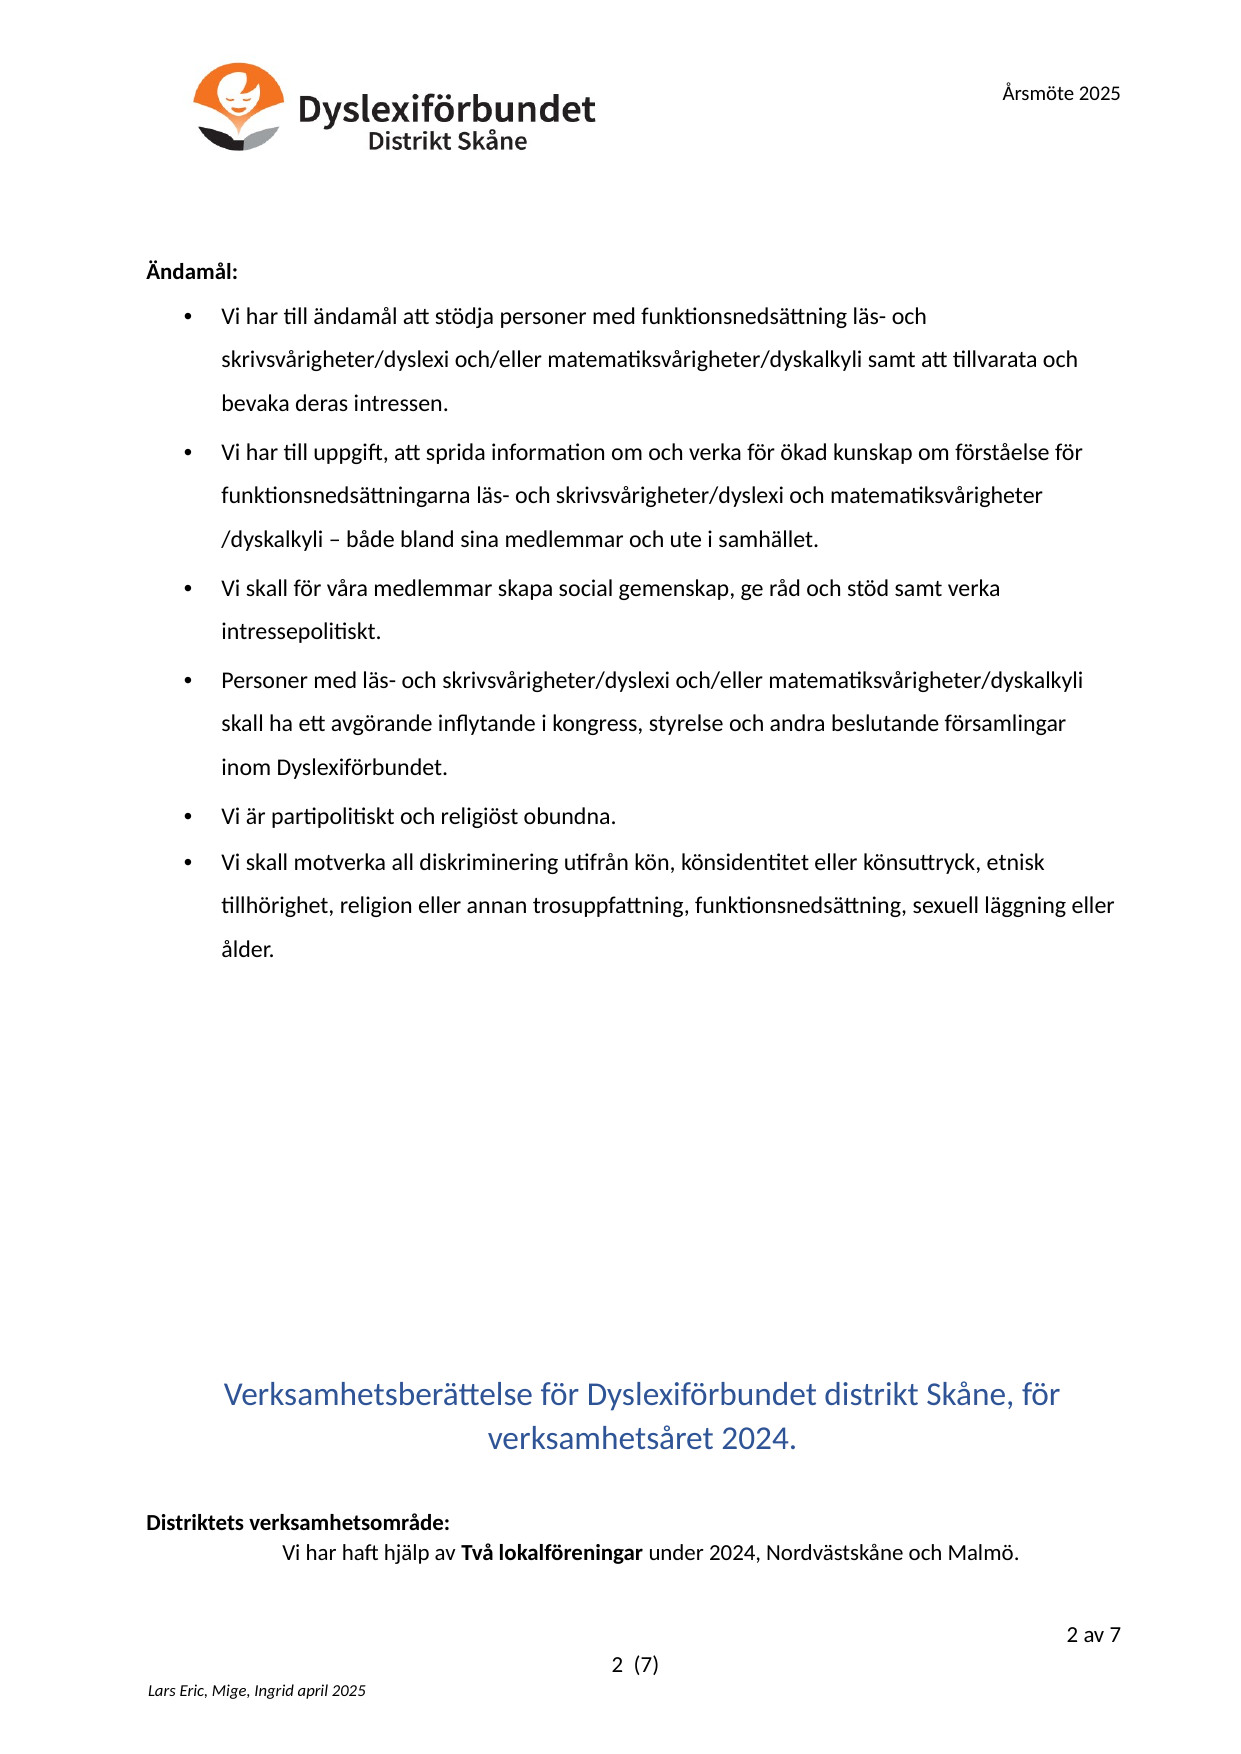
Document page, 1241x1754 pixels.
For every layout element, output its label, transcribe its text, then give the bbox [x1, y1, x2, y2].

list Personer med läs- och skrivsvårigheter/dyslexi och/eller matematiksvårigheter/dyskalkyli skall ha ett avgörande inflytande i kongress, styrelse och andra beslutande församlingar inom Dyslexiförbundet. [184, 665, 1121, 781]
list Vi är partipolitiskt och religiöst obundna. [184, 801, 1121, 830]
list Vi har till ändamål att stödja personer med funktionsnedsättning läs- och skrivsvårigheter/dyslexi och/eller matematiksvårigheter/dyskalkyli samt att tillvarata och bevaka deras intressen. [184, 301, 1121, 417]
text Vi har haft hjälp av Två lokalföreningar under 2024, Nordvästskåne och Malmö. [282, 1538, 1121, 1566]
text Ändamål: [146, 257, 1121, 285]
text Distriktets verksamhetsområde: [146, 1508, 1121, 1536]
list Vi skall för våra medlemmar skapa social gemenskap, ge råd och stöd samt verka intressepolitiskt. [184, 573, 1121, 645]
list Vi skall motverka all diskriminering utifrån kön, könsidentitet eller könsuttryck, etnisk tillhörighet, religion eller annan trosuppfattning, funktionsnedsättning, sexuell läggning eller ålder. [184, 847, 1121, 1213]
text Verksamhetsberättelse för Dyslexiförbundet distrikt Skåne, för verksamhetsåret 2024. [221, 1373, 1064, 1458]
picture [147, 44, 641, 179]
list Vi har till uppgift, att sprida information om och verka för ökad kunskap om förståelse för funktionsnedsättningarna läs- och skrivsvårigheter/dyslexi och matematiksvårigheter /dyskalkyli – både bland sina medlemmar och ute i samhället. [184, 437, 1121, 553]
